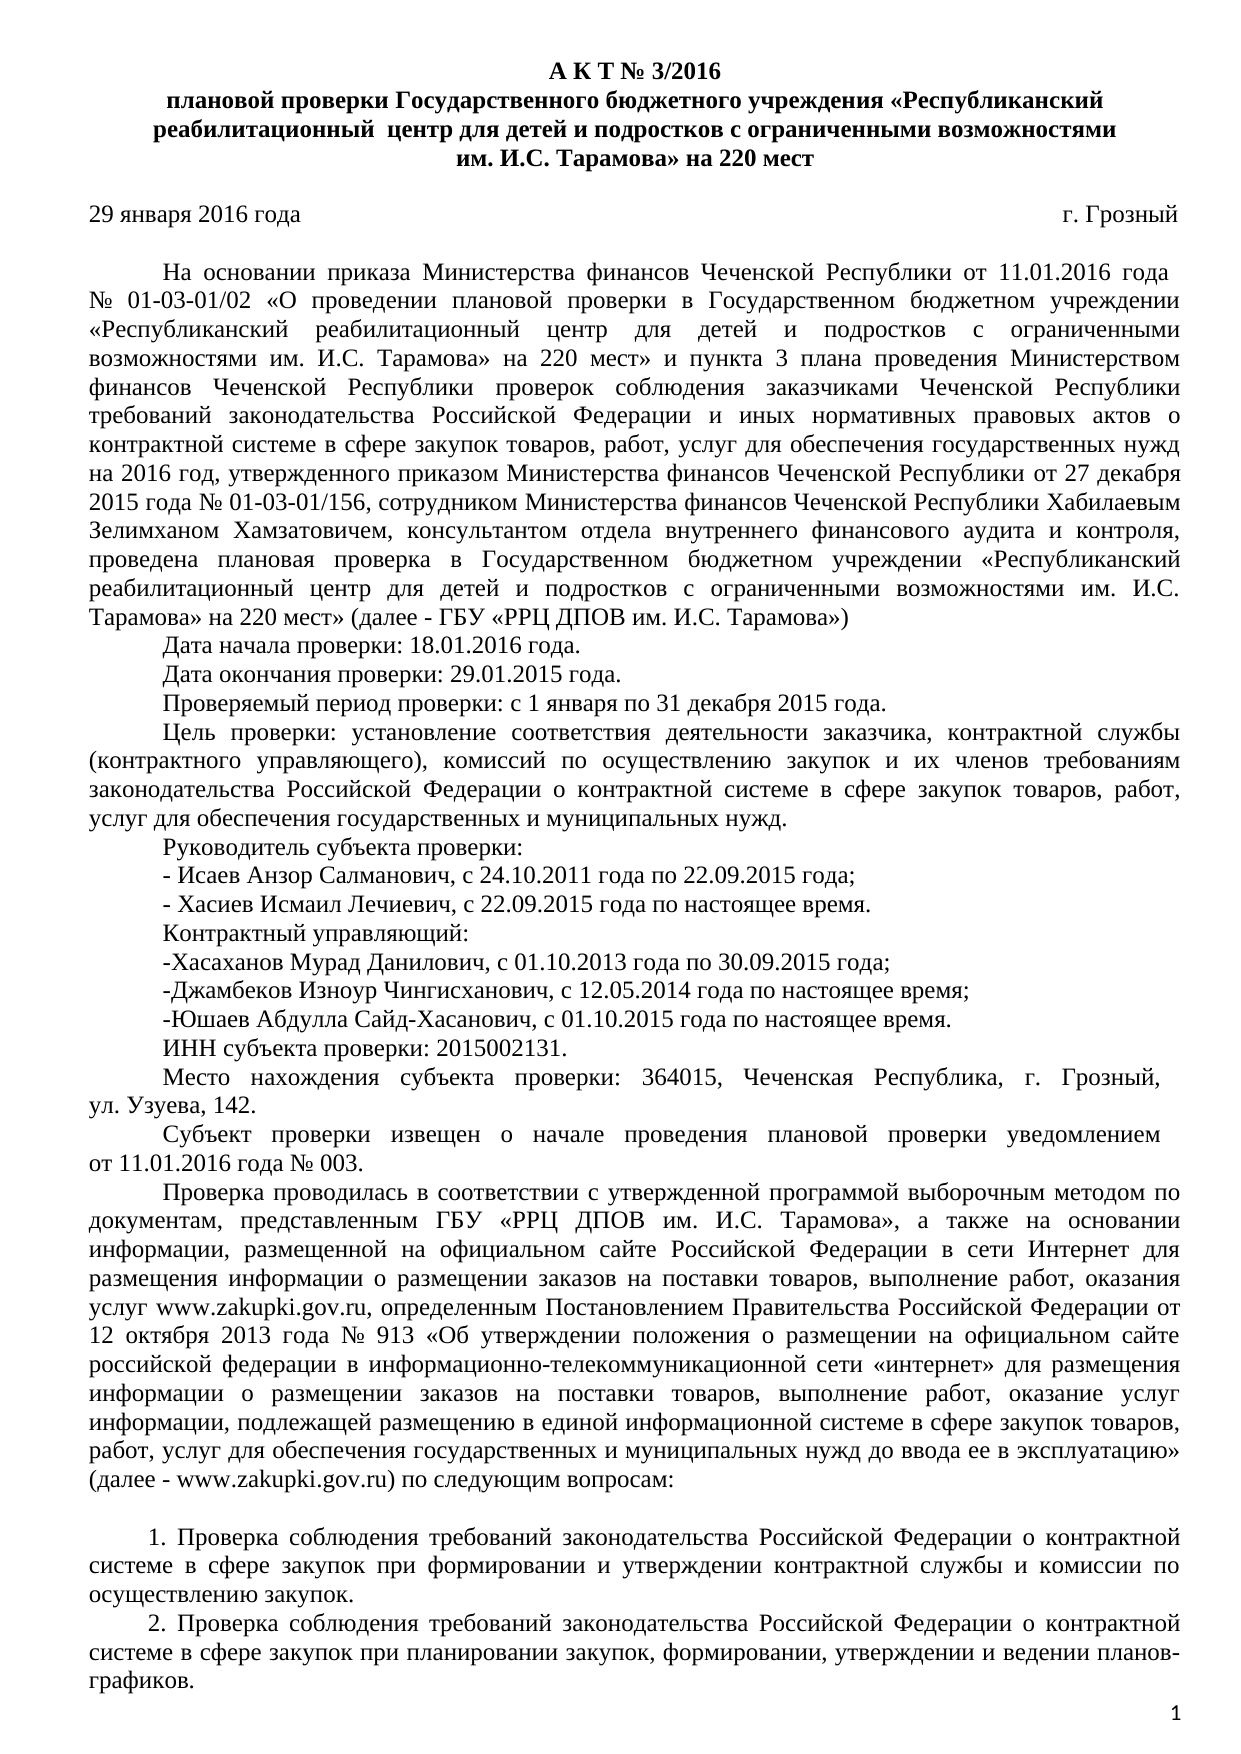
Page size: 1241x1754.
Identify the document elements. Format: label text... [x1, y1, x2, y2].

list Руководитель субъекта проверки: [89, 832, 1181, 861]
list Место нахождения субъекта проверки: 364015, Чеченская Республика, г. Грозный, ул. Узуева, 142. [89, 1062, 1181, 1119]
text плановой проверки Государственного бюджетного учреждения «Республиканский реабилитационный центр для детей и подростков с ограниченными возможностями [89, 85, 1181, 143]
list -Юшаев Абдулла Сайд-Хасанович, с 01.10.2015 года по настоящее время. [89, 1004, 1181, 1033]
list ИНН субъекта проверки: 2015002131. [89, 1033, 1181, 1062]
text На основании приказа Министерства финансов Чеченской Республики от 11.01.2016 года № 01-03-01/02 «О проведении плановой проверки в Государственном бюджетном учреждении «Республиканский реабилитационный центр для детей и подростков с ограниченными возможностями им. И.С. Тарамова» на 220 мест» и пункта 3 плана проведения Министерством финансов Чеченской Республики проверок соблюдения заказчиками Чеченской Республики требований законодательства Российской Федерации и иных нормативных правовых актов о контрактной системе в сфере закупок товаров, работ, услуг для обеспечения государственных нужд на 2016 год, утвержденного приказом Министерства финансов Чеченской Республики от 27 декабря 2015 года № 01-03-01/156, сотрудником Министерства финансов Чеченской Республики Хабилаевым Зелимханом Хамзатовичем, консультантом отдела внутреннего финансового аудита и контроля, проведена плановая проверка в Государственном бюджетном учреждении «Республиканский реабилитационный центр для детей и подростков с ограниченными возможностями им. И.С. Тарамова» на 220 мест» (далее - ГБУ «РРЦ ДПОВ им. И.С. Тарамова») [89, 257, 1181, 631]
text Дата окончания проверки: 29.01.2015 года. [89, 659, 1181, 688]
text 2. Проверка соблюдения требований законодательства Российской Федерации о контрактной системе в сфере закупок при планировании закупок, формировании, утверждении и ведении планов-графиков. [89, 1608, 1181, 1694]
text А К Т № 3/2016 [89, 56, 1181, 85]
text 1. Проверка соблюдения требований законодательства Российской Федерации о контрактной системе в сфере закупок при формировании и утверждении контрактной службы и комиссии по осуществлению закупок. [89, 1522, 1181, 1608]
list Дата начала проверки: 18.01.2016 года. [89, 631, 1181, 659]
text Проверка проводилась в соответствии с утвержденной программой выборочным методом по документам, представленным ГБУ «РРЦ ДПОВ им. И.С. Тарамова», а также на основании информации, размещенной на официальном сайте Российской Федерации в сети Интернет для размещения информации о размещении заказов на поставки товаров, выполнение работ, оказания услуг www.zakupki.gov.ru, определенным Постановлением Правительства Российской Федерации от 12 октября 2013 года № 913 «Об утверждении положения о размещении на официальном сайте российской федерации в информационно-телекоммуникационной сети «интернет» для размещения информации о размещении заказов на поставки товаров, выполнение работ, оказание услуг информации, подлежащей размещению в единой информационной системе в сфере закупок товаров, работ, услуг для обеспечения государственных и муниципальных нужд до ввода ее в эксплуатацию» (далее - www.zakupki.gov.ru) по следующим вопросам: [89, 1177, 1181, 1493]
list Контрактный управляющий: [89, 918, 1181, 947]
text им. И.С. Тарамова» на 220 мест [89, 143, 1181, 171]
list - Исаев Анзор Салманович, с 24.10.2011 года по 22.09.2015 года; [89, 861, 1181, 889]
text Цель проверки: установление соответствия деятельности заказчика, контрактной службы (контрактного управляющего), комиссий по осуществлению закупок и их членов требованиям законодательства Российской Федерации о контрактной системе в сфере закупок товаров, работ, услуг для обеспечения государственных и муниципальных нужд. [89, 717, 1181, 832]
list - Хасиев Исмаил Лечиевич, с 22.09.2015 года по настоящее время. [89, 889, 1181, 918]
list -Джамбеков Изноур Чингисханович, с 12.05.2014 года по настоящее время; [89, 976, 1181, 1004]
list -Хасаханов Мурад Данилович, с 01.10.2013 года по 30.09.2015 года; [89, 947, 1181, 976]
text 29 января 2016 года г. Грозный [89, 199, 1181, 228]
list Субъект проверки извещен о начале проведения плановой проверки уведомлением от 11.01.2016 года № 003. [89, 1119, 1181, 1177]
text Проверяемый период проверки: с 1 января по 31 декабря 2015 года. [89, 688, 1181, 717]
